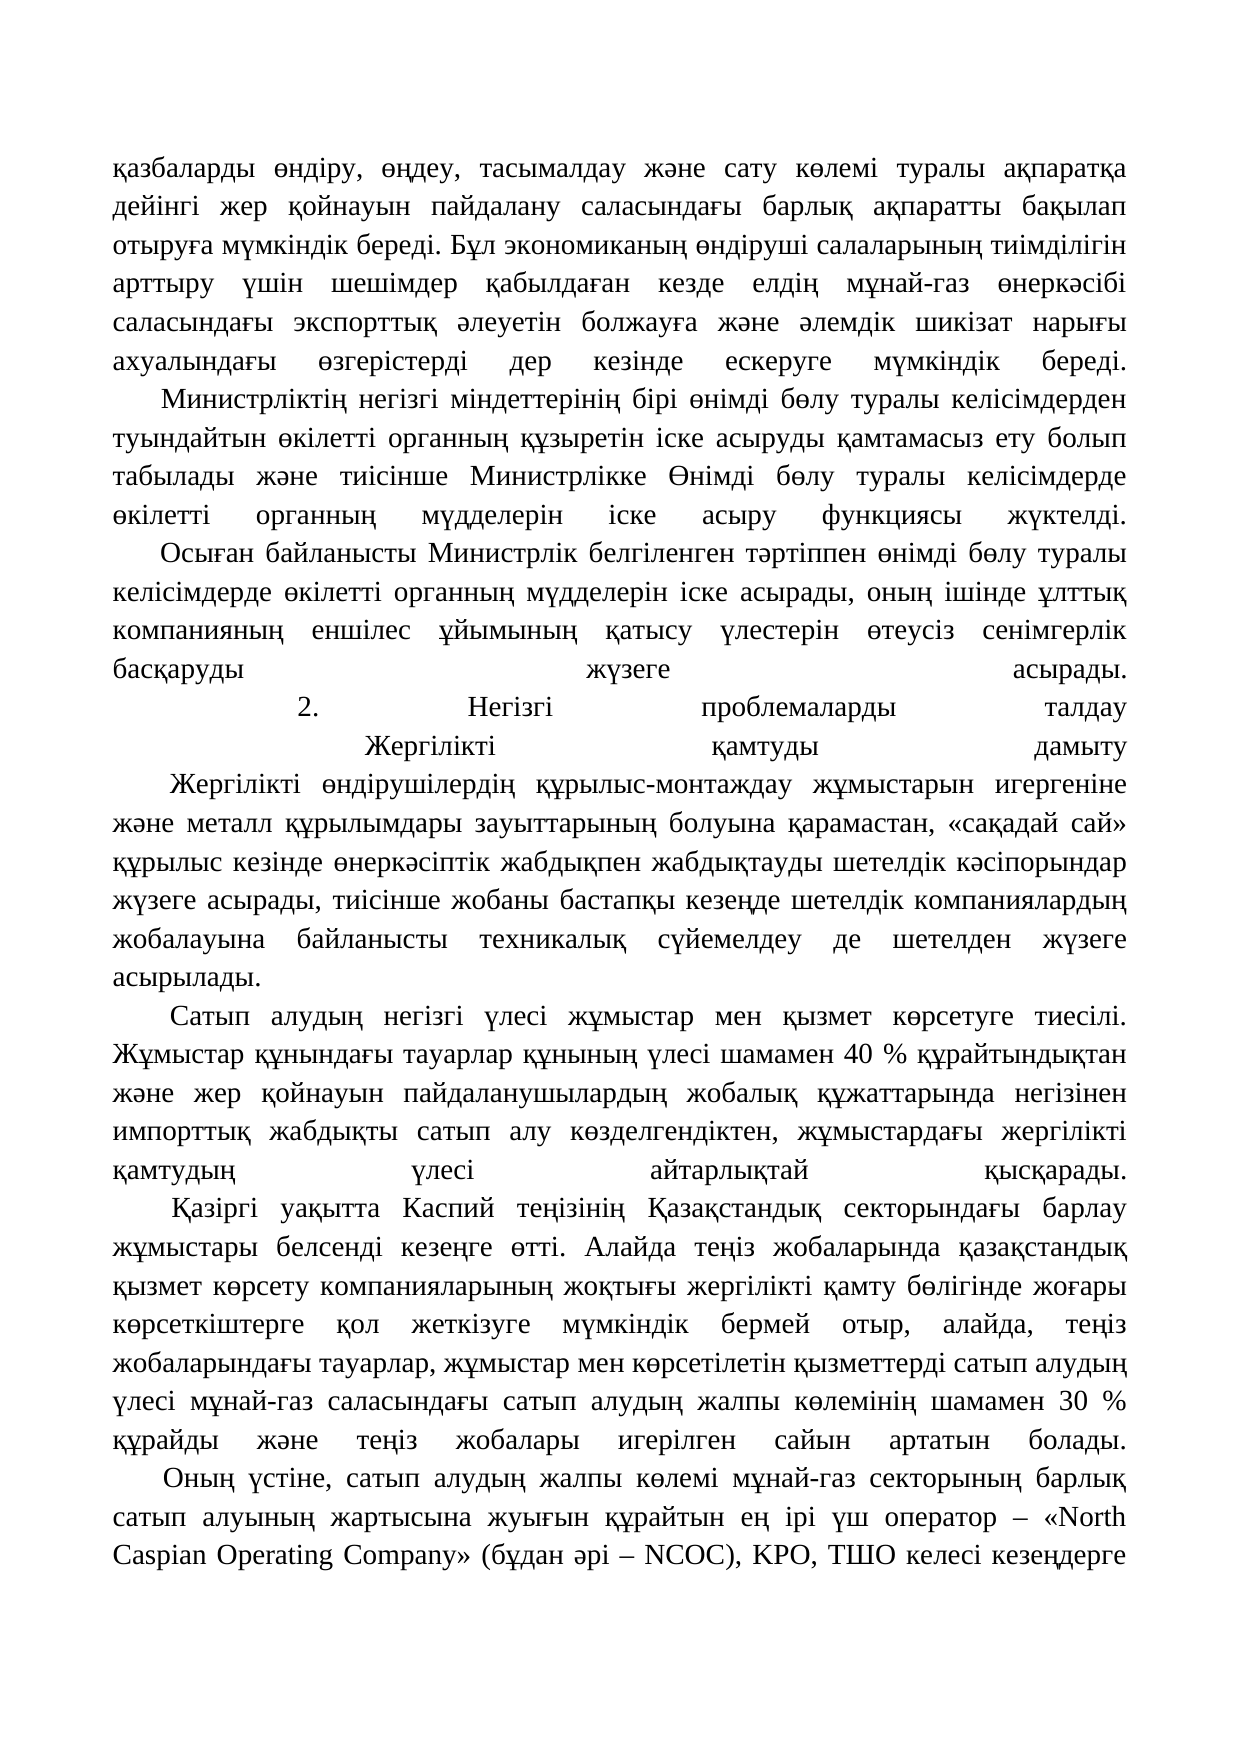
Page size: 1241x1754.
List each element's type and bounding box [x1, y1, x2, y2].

text [112, 150, 1128, 1571]
